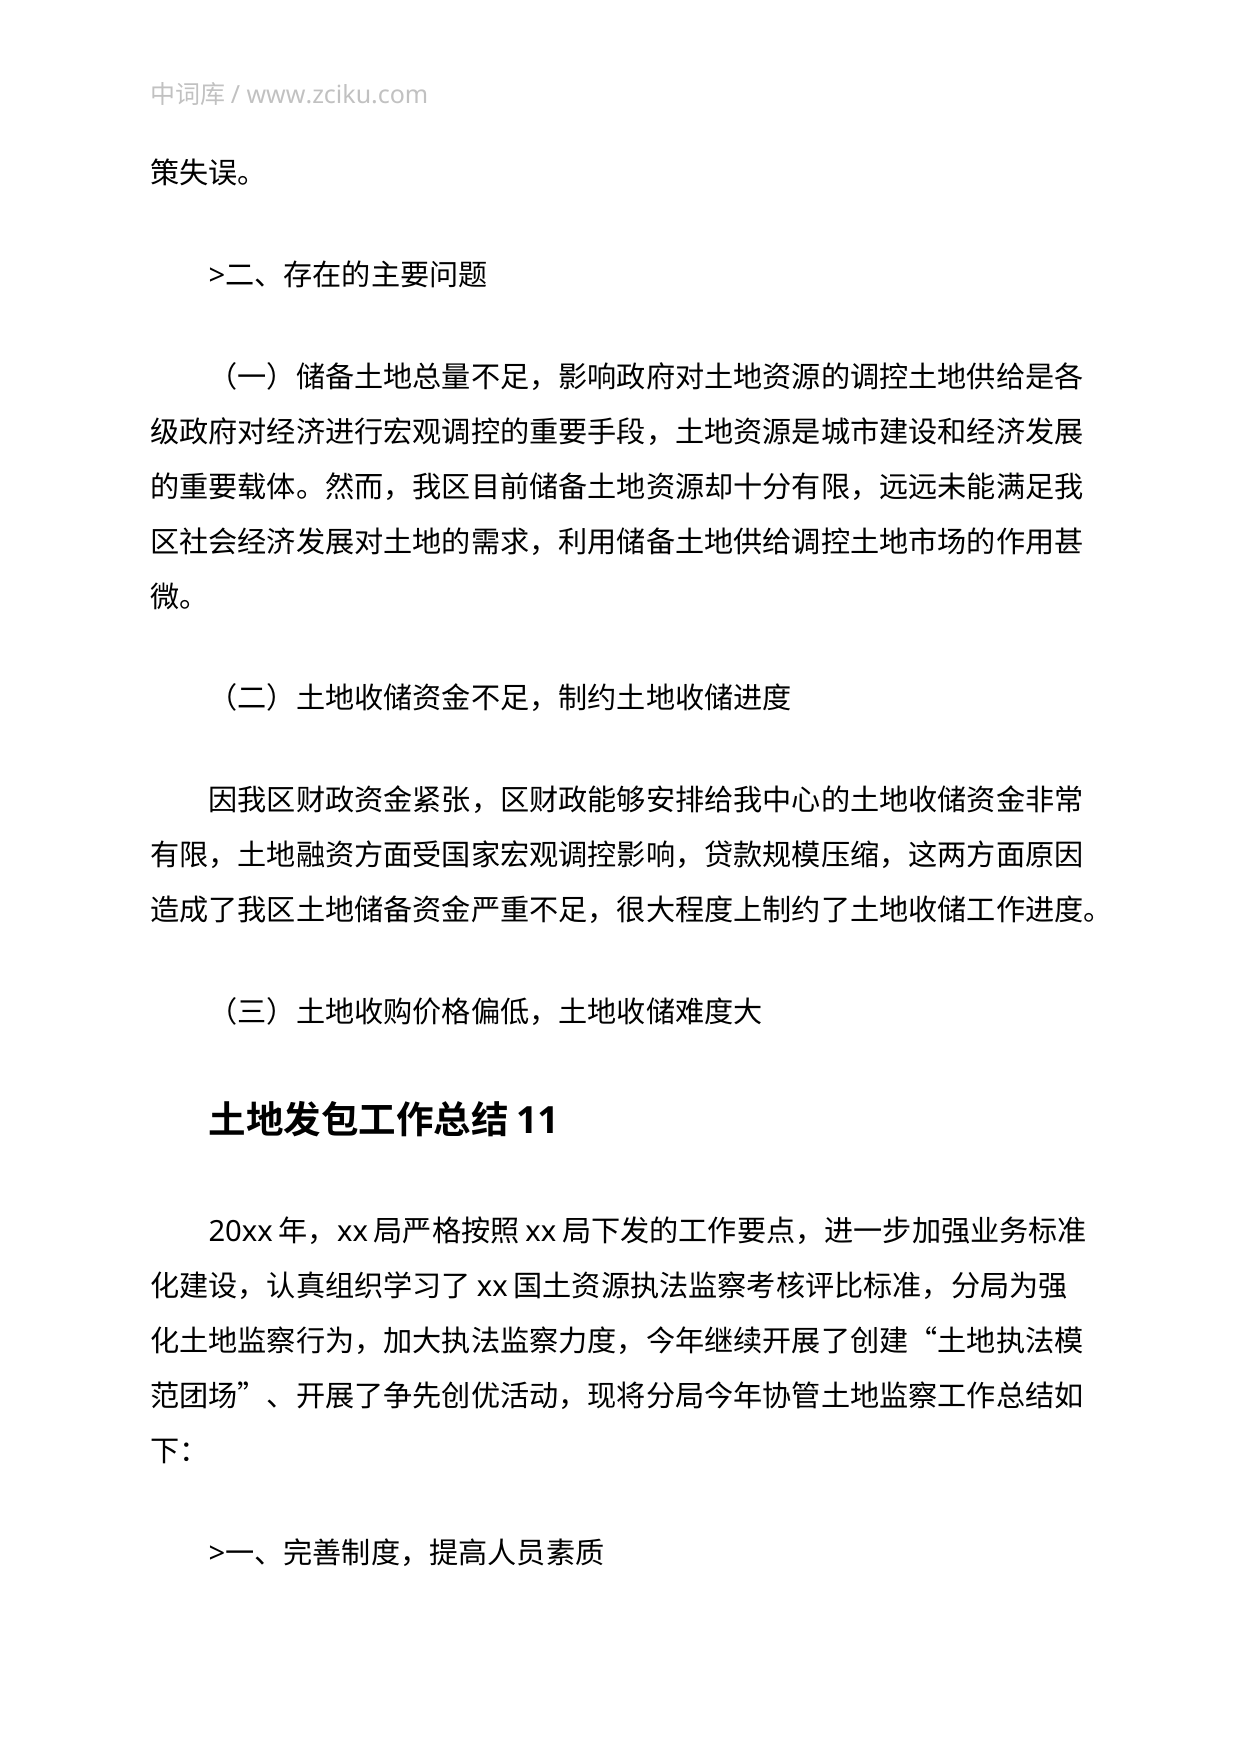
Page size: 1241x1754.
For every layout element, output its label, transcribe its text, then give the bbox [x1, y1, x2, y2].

text （三）土地收购价格偏低，土地收储难度大 [150, 988, 1090, 1031]
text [150, 150, 1090, 192]
text （二）土地收储资金不足，制约土地收储进度 [150, 675, 1090, 717]
text 土地发包工作总结11 [150, 1090, 1090, 1145]
text >二、存在的主要问题 [150, 252, 1090, 294]
text （一）储备土地总量不足，影响政府对土地资源的调控土地供给是各级政府对经济进行宏观调控的重要手段，土地资源是城市建设和经济发展的重要载体。然而，我区目前储备土地资源却十分有限，远远未能满足我区社会经济发展对土地的需求，利用储备土地供给调控土地市场的作用甚微。 [150, 354, 1090, 616]
text >一、完善制度，提高人员素质 [150, 1529, 1090, 1572]
text 因我区财政资金紧张，区财政能够安排给我中心的土地收储资金非常有限，土地融资方面受国家宏观调控影响，贷款规模压缩，这两方面原因造成了我区土地储备资金严重不足，很大程度上制约了土地收储工作进度。 [150, 777, 1090, 929]
text 20xx年，xx局严格按照xx局下发的工作要点，进一步加强业务标准化建设，认真组织学习了xx国土资源执法监察考核评比标准，分局为强化土地监察行为，加大执法监察力度，今年继续开展了创建“土地执法模范团场”、开展了争先创优活动，现将分局今年协管土地监察工作总结如下： [150, 1208, 1090, 1470]
